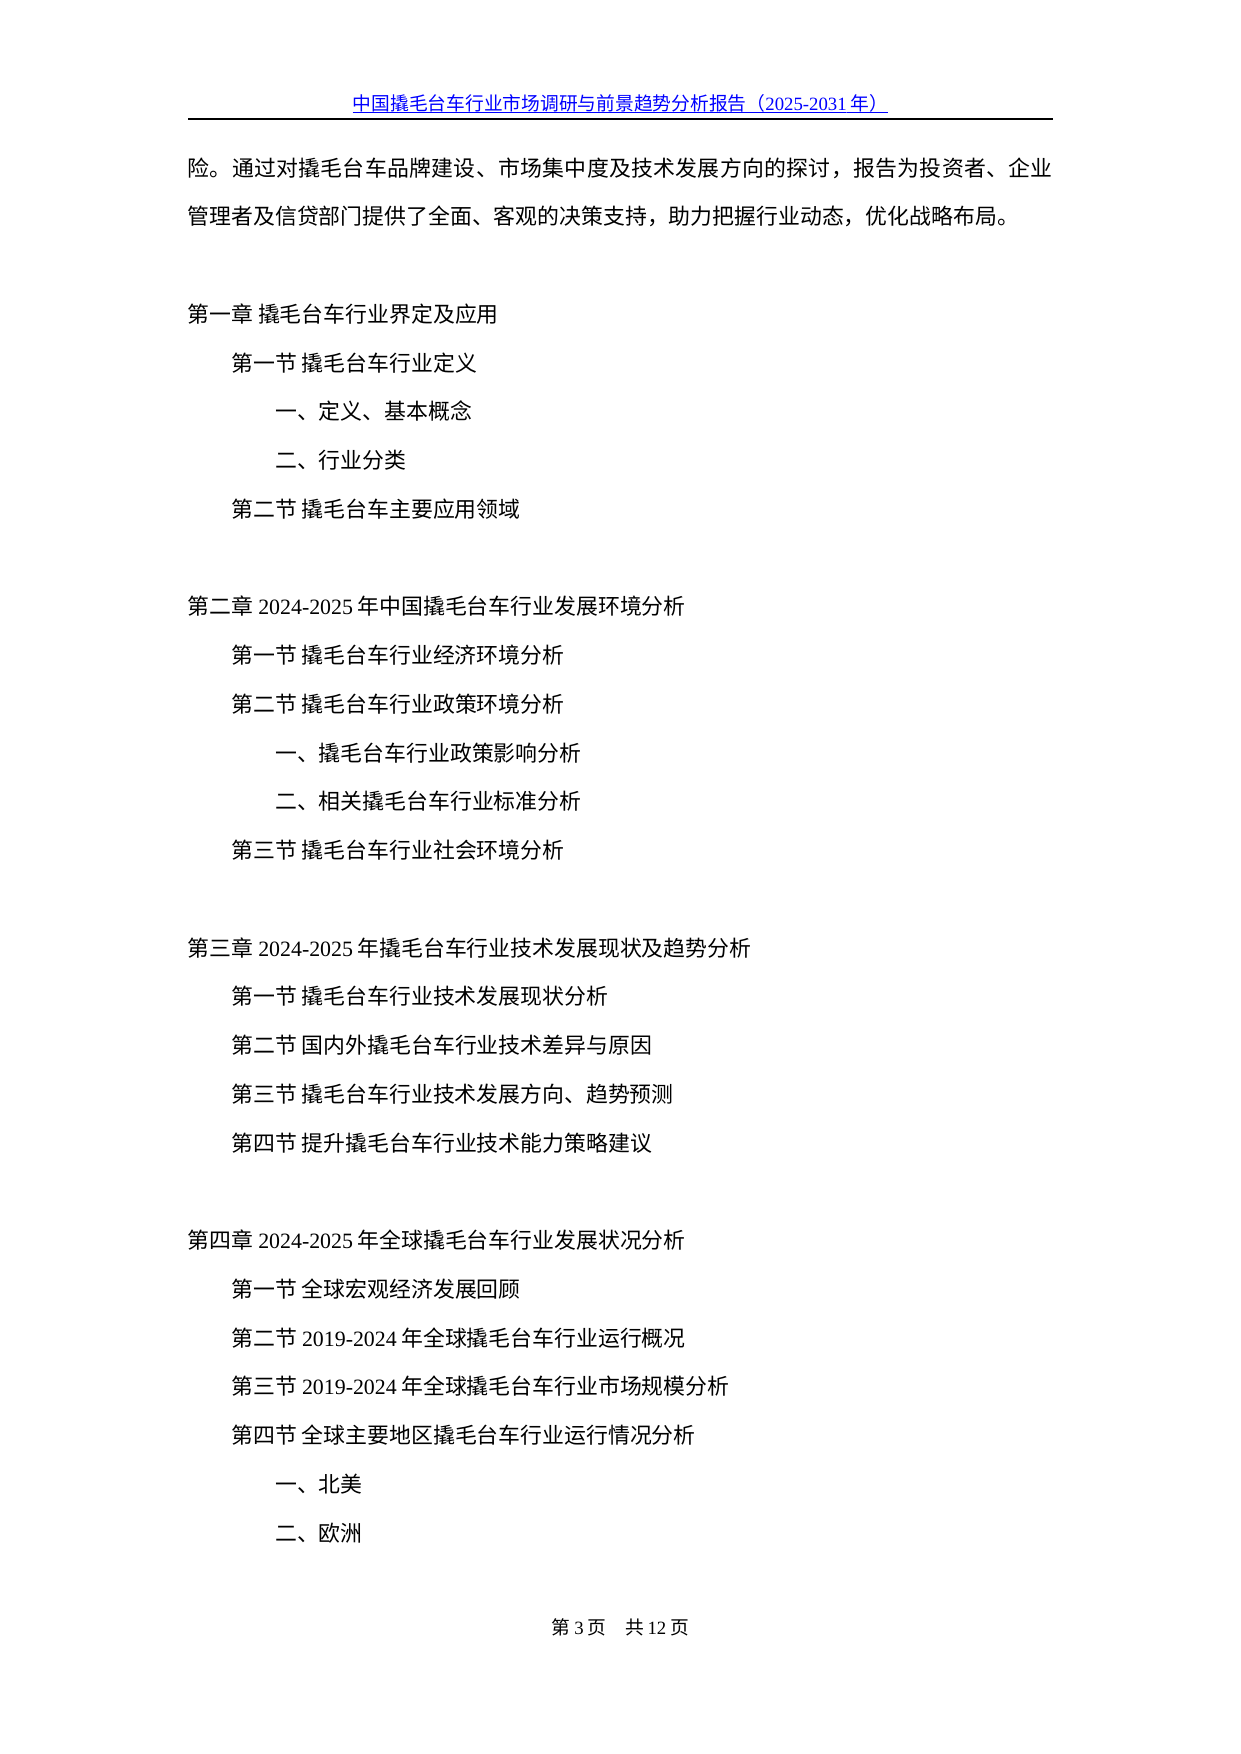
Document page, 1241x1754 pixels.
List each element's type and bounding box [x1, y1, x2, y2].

text [187, 150, 1053, 1548]
